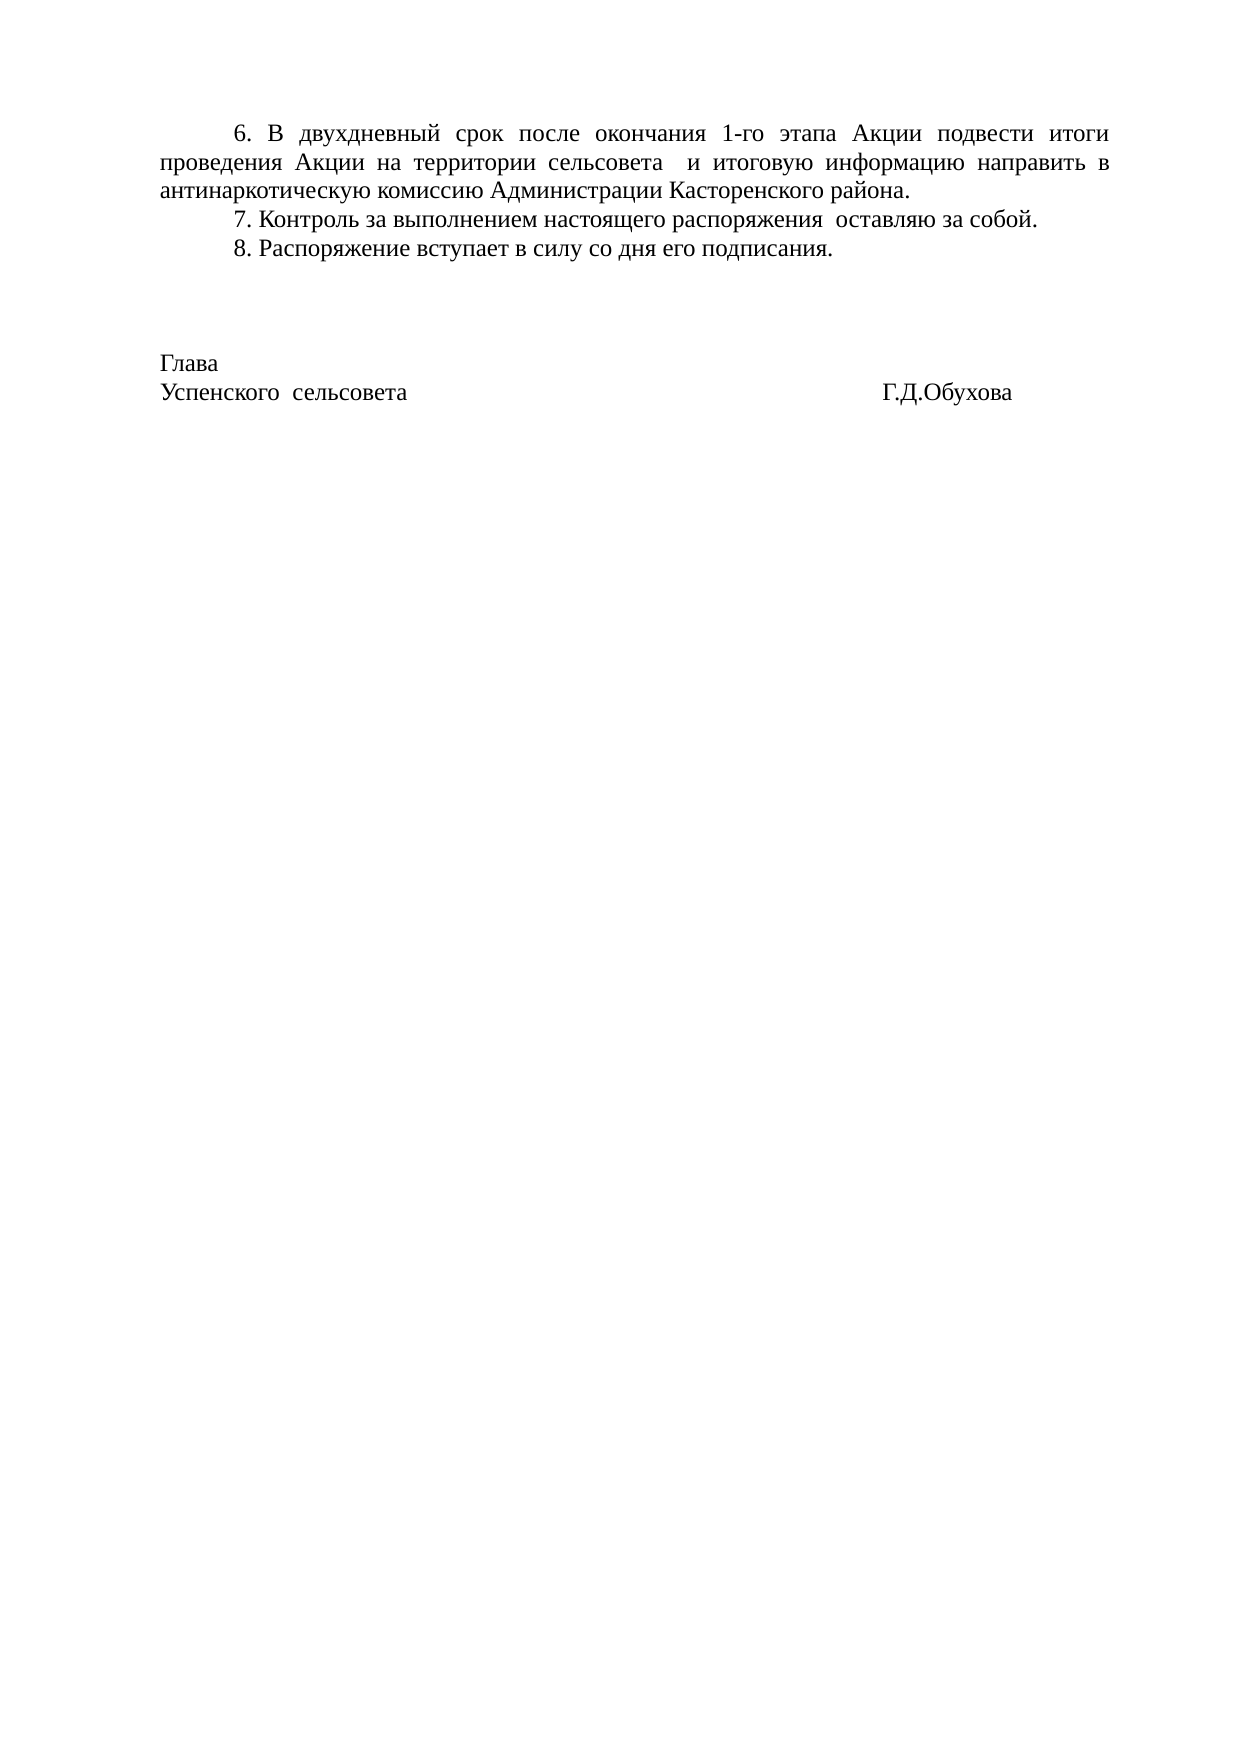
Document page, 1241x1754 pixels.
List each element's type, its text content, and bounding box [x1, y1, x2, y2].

text 6. В двухдневный срок после окончания 1-го этапа Акции подвести итоги проведения Акции на территории сельсовета и итоговую информацию направить в антинаркотическую комиссию Администрации Касторенского района. [159, 118, 1110, 204]
text Успенского сельсовета Г.Д.Обухова [159, 377, 1110, 406]
text Глава [159, 348, 1110, 377]
text 7. Контроль за выполнением настоящего распоряжения оставляю за собой. [159, 204, 1110, 233]
text 8. Распоряжение вступает в силу со дня его подписания. [159, 233, 1110, 262]
